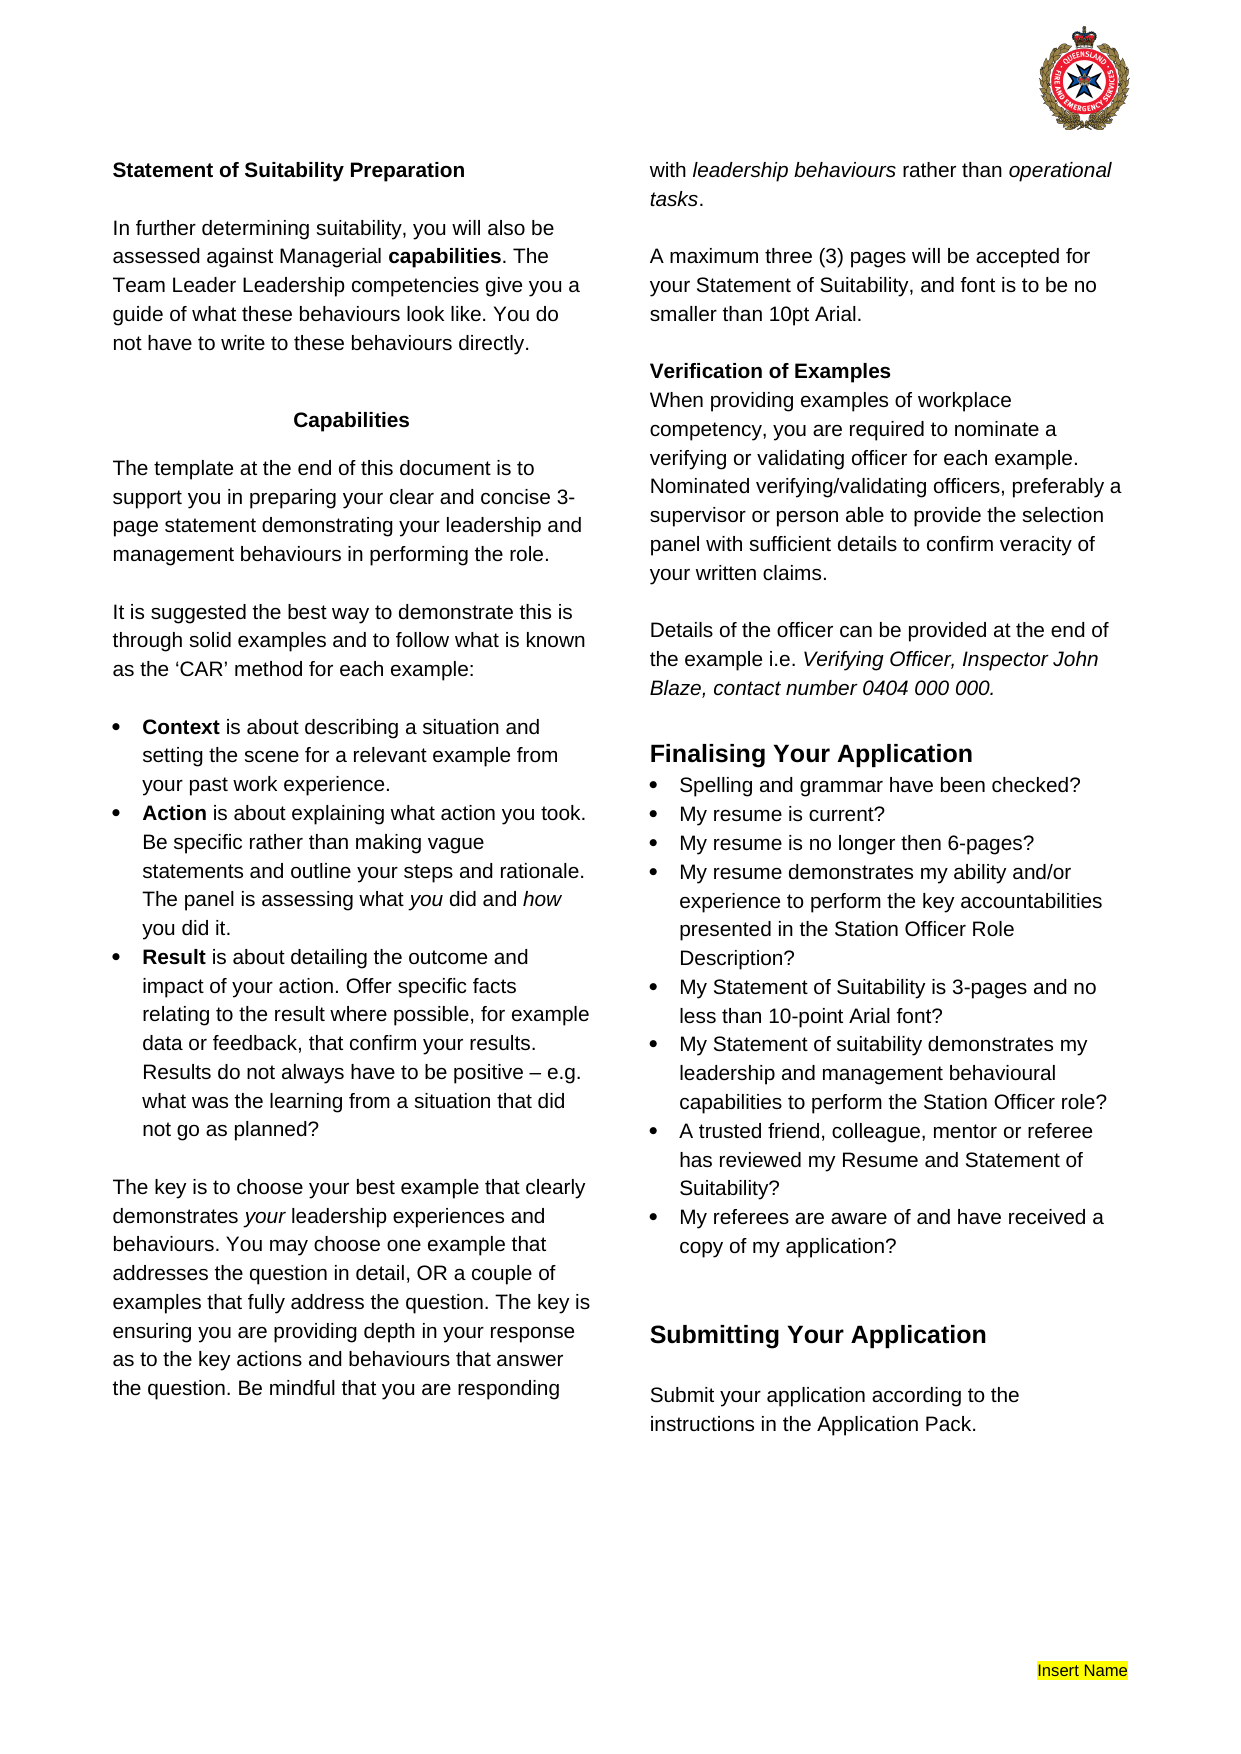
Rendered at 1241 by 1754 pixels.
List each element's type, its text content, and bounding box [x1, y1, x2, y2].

text Submitting Your Application [649, 1320, 1128, 1349]
text A maximum three (3) pages will be accepted for your Statement of Suitability, and font is to be no smaller than 10pt Arial. [649, 244, 1128, 326]
text Finalising Your Application [649, 738, 1128, 767]
list My resume is current? [649, 802, 1128, 826]
list A trusted friend, colleague, mentor or referee has reviewed my Resume and Statement of Suitability? [649, 1119, 1128, 1200]
list My referees are aware of and have received a copy of my application? [649, 1205, 1128, 1258]
text It is suggested the best way to demonstrate this is through solid examples and to follow what is known as the ‘CAR’ method for each example: [112, 599, 591, 681]
list Action is about explaining what action you took. Be specific rather than making vague statements and outline your steps and rationale. The panel is assessing what you did and how you did it. [112, 801, 591, 940]
list My resume is no longer then 6-pages? [649, 831, 1128, 855]
picture [1038, 26, 1130, 130]
list My Statement of Suitability is 3-pages and no less than 10-point Arial font? [649, 975, 1128, 1027]
text Details of the officer can be provided at the end of the example i.e. Verifying Officer, Inspector John Blaze, contact number 0404 000 000. [649, 618, 1128, 699]
list Context is about describing a situation and setting the scene for a relevant example from your past work experience. [112, 714, 591, 796]
list My Statement of suitability demonstrates my leadership and management behavioural capabilities to perform the Station Officer role? [649, 1032, 1128, 1114]
text The template at the end of this document is to support you in preparing your clear and concise 3-page statement demonstrating your leadership and management behaviours in performing the role. [112, 456, 591, 566]
list Result is about detailing the outcome and impact of your action. Offer specific facts relating to the result where possible, for example data or feedback, that confirm your results. Results do not always have to be positive – e.g. what was the learning from a situation that did not go as planned? [112, 945, 591, 1141]
text In further determining suitability, you will also be assessed against Managerial capabilities. The Team Leader Leadership competencies give you a guide of what these behaviours look like. You do not have to write to these behaviours directly. [112, 215, 591, 354]
text Verification of Examples [649, 359, 1128, 383]
list Spelling and grammar have been checked? [649, 773, 1128, 797]
text The key is to choose your best example that clearly demonstrates your leadership experiences and behaviours. You may choose one example that addresses the question in detail, OR a couple of examples that fully address the question. The key is ensuring you are providing depth in your response as to the key actions and behaviours that answer the question. Be mindful that you are responding with leadership behaviours rather than operational tasks. [112, 1175, 591, 1400]
text Submit your application according to the instructions in the Application Pack. [649, 1383, 1128, 1436]
list My resume demonstrates my ability and/or experience to perform the key accountabilities presented in the Station Officer Role Description? [649, 859, 1128, 970]
text Capabilities [112, 407, 591, 431]
text Statement of Suitability Preparation [112, 158, 591, 182]
